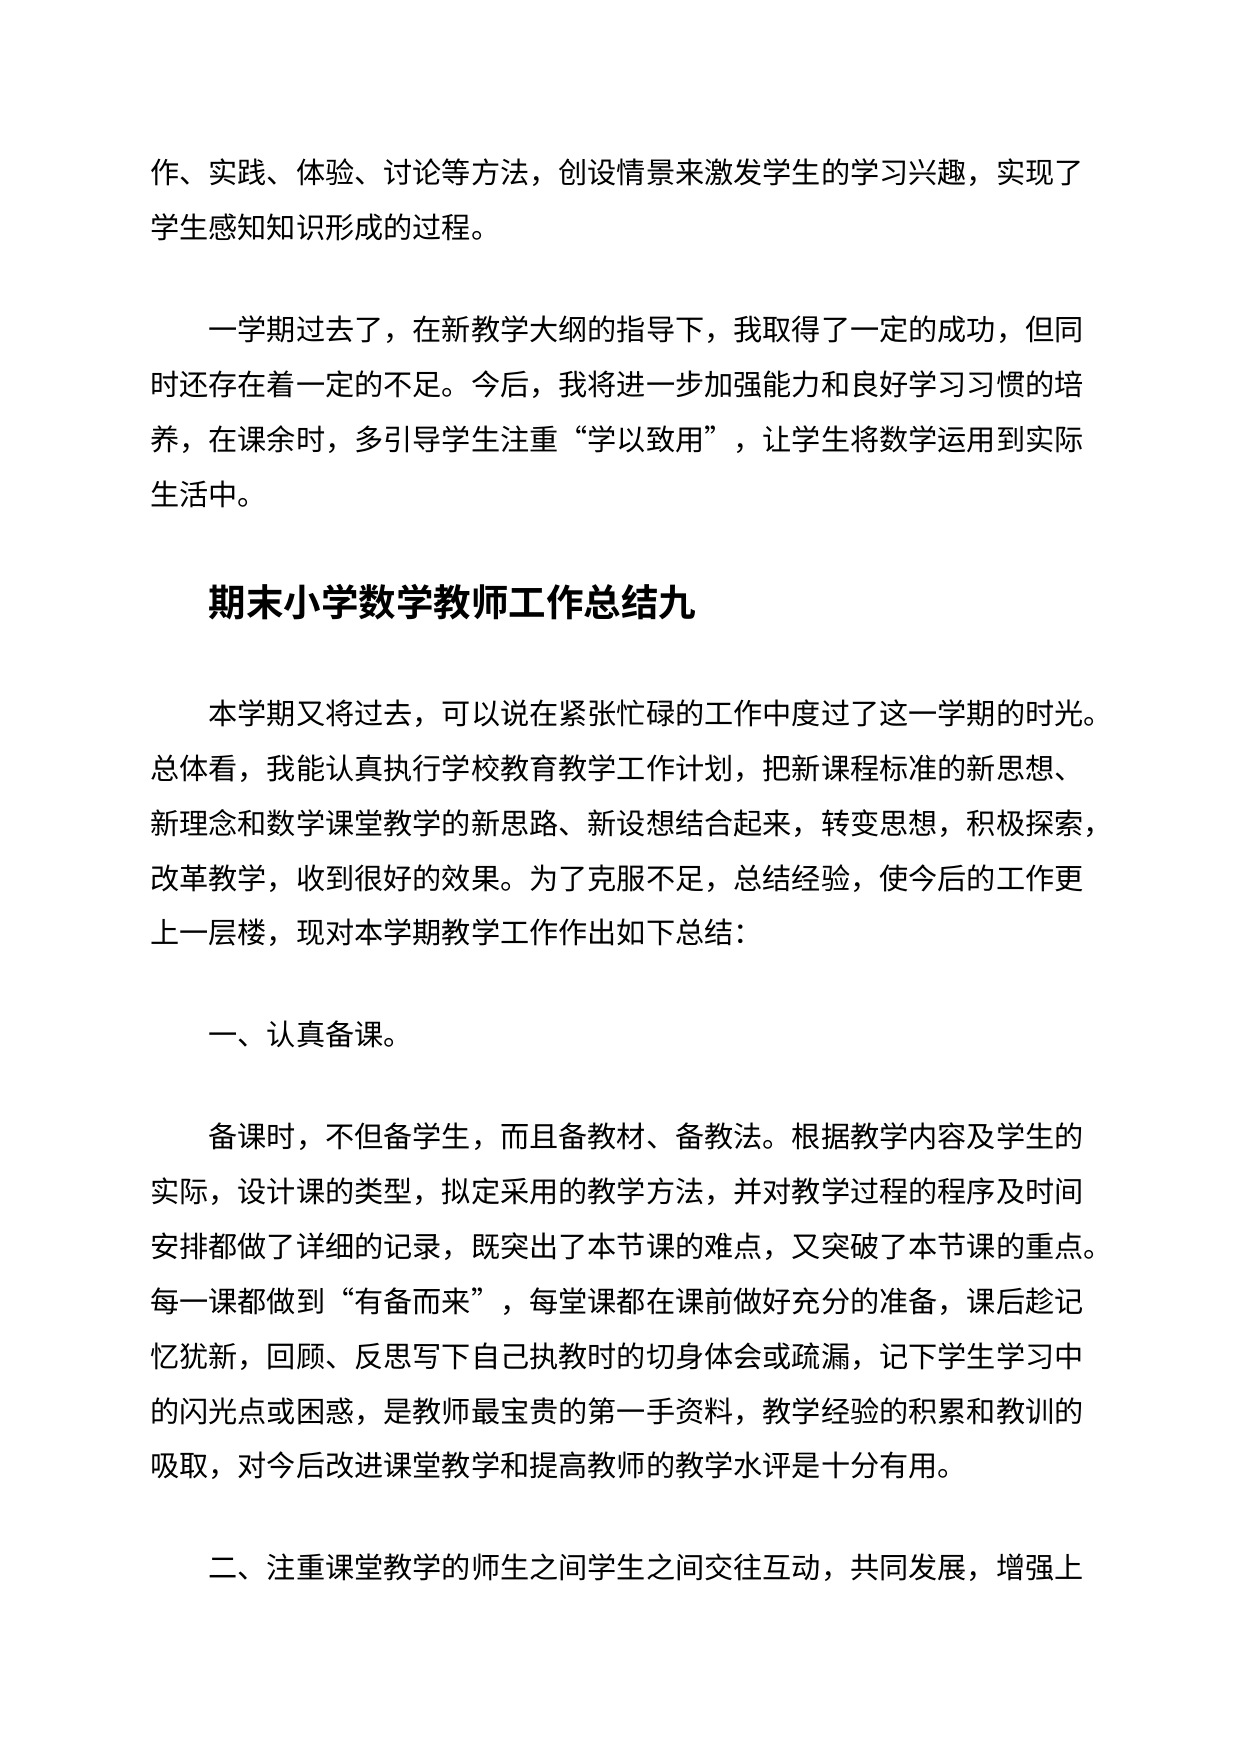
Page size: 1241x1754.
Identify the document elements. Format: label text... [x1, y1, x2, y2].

text 一、认真备课。 [150, 1012, 1090, 1054]
text 一学期过去了，在新教学大纲的指导下，我取得了一定的成功，但同时还存在着一定的不足。今后，我将进一步加强能力和良好学习习惯的培养，在课余时，多引导学生注重“学以致用”，让学生将数学运用到实际生活中。 [150, 307, 1090, 514]
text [150, 1545, 1090, 1587]
text 期末小学数学教师工作总结九 [150, 573, 1090, 627]
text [150, 150, 1090, 247]
text 备课时，不但备学生，而且备教材、备教法。根据教学内容及学生的实际，设计课的类型，拟定采用的教学方法，并对教学过程的程序及时间安排都做了详细的记录，既突出了本节课的难点，又突破了本节课的重点。每一课都做到“有备而来”，每堂课都在课前做好充分的准备，课后趁记忆犹新，回顾、反思写下自己执教时的切身体会或疏漏，记下学生学习中的闪光点或困惑，是教师最宝贵的第一手资料，教学经验的积累和教训的吸取，对今后改进课堂教学和提高教师的教学水评是十分有用。 [150, 1114, 1090, 1485]
text 本学期又将过去，可以说在紧张忙碌的工作中度过了这一学期的时光。总体看，我能认真执行学校教育教学工作计划，把新课程标准的新思想、新理念和数学课堂教学的新思路、新设想结合起来，转变思想，积极探索，改革教学，收到很好的效果。为了克服不足，总结经验，使今后的工作更上一层楼，现对本学期教学工作作出如下总结： [150, 691, 1090, 952]
